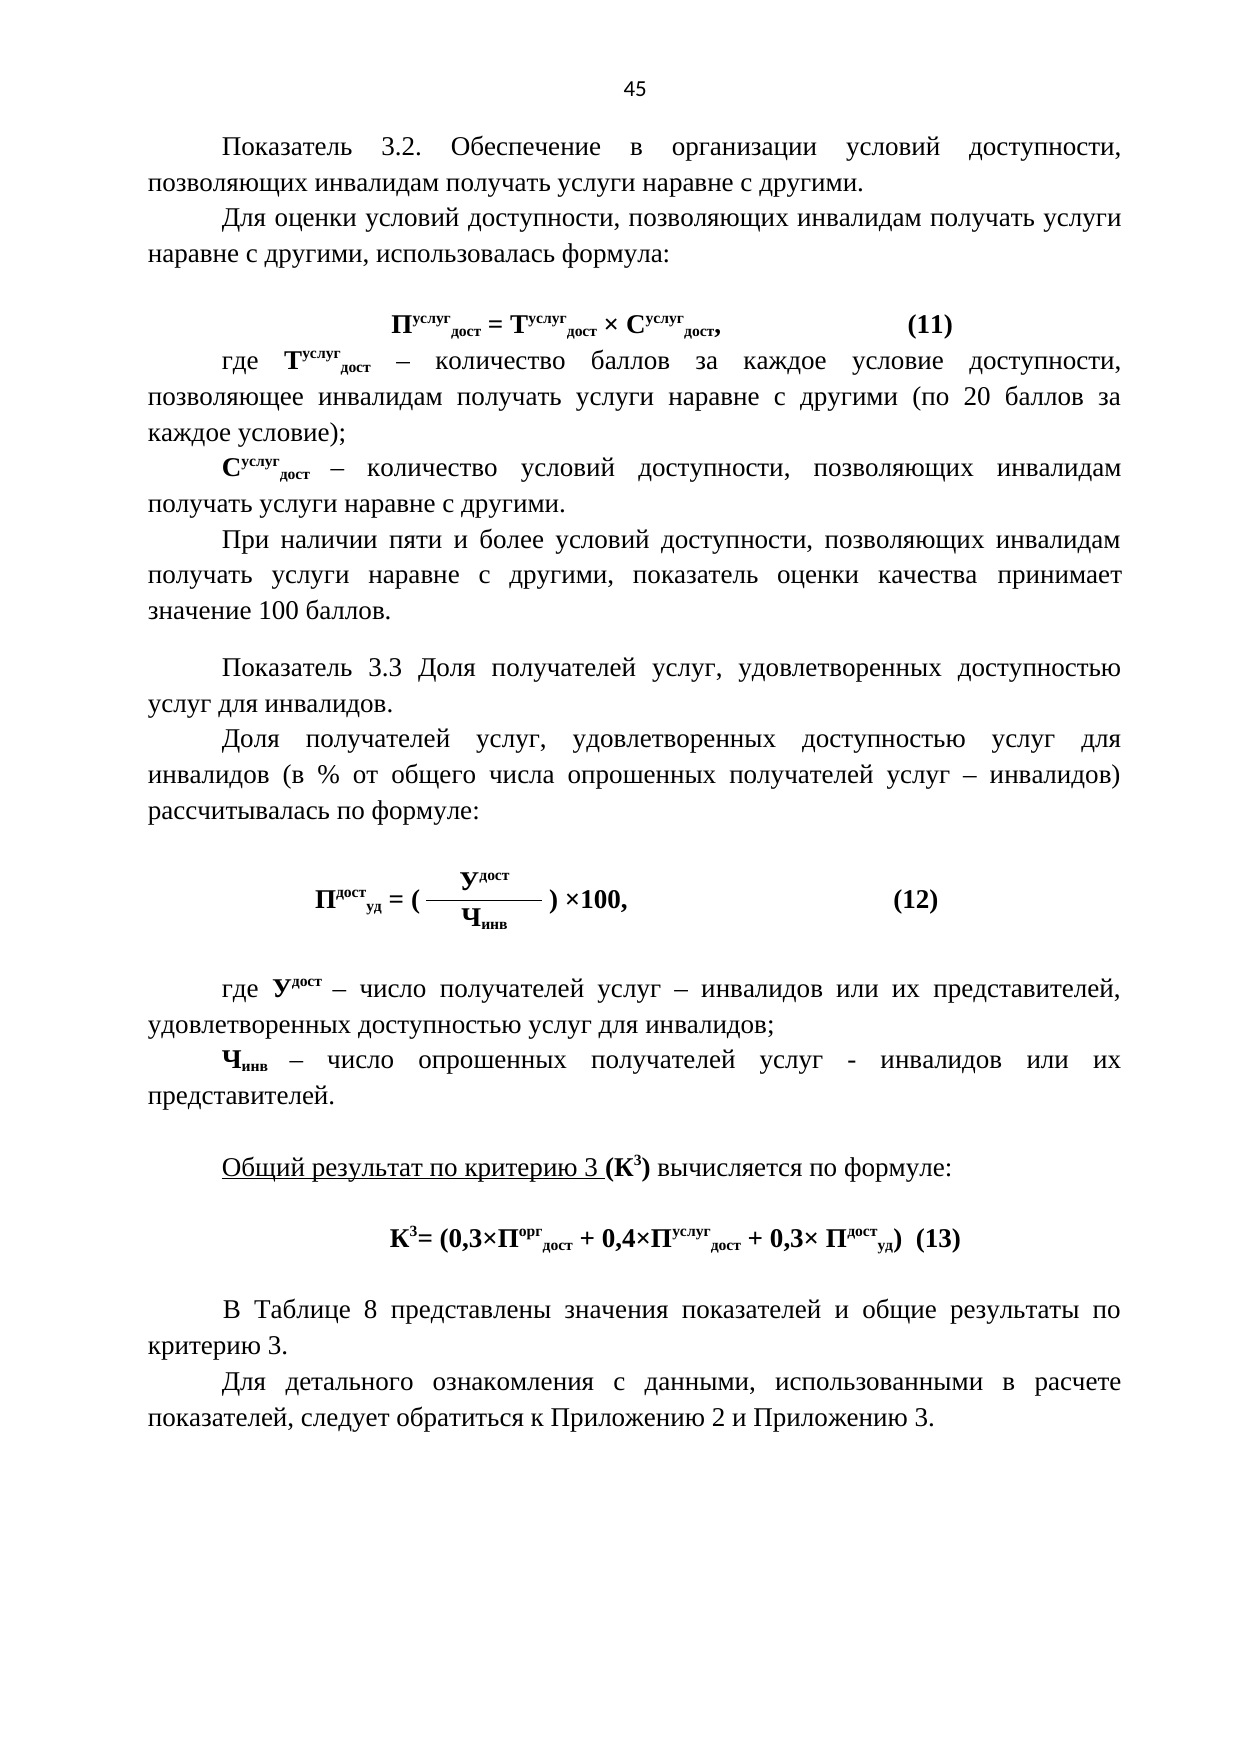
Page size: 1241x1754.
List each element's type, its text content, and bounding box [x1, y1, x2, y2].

text Общий результат по критерию 3 (К3) вычисляется по формуле: [148, 1151, 1122, 1182]
text В Таблице 8 представлены значения показателей и общие результаты по критерию 3. [148, 1294, 1122, 1361]
text Показатель 3.3 Доля получателей услуг, удовлетворенных доступностью услуг для инвалидов. [148, 651, 1122, 718]
table_cell Чинв [426, 901, 542, 936]
text К3= (0,3×Поргдост + 0,4×Пуслугдост + 0,3× Пдостуд) (13) [148, 1222, 1122, 1253]
text где Удост – число получателей услуг – инвалидов или их представителей, удовлетворенных доступностью услуг для инвалидов; [148, 972, 1122, 1039]
text Для детального ознакомления с данными, использованными в расчете показателей, следует обратиться к Приложению 2 и Приложению 3. [148, 1365, 1122, 1432]
table_header (12) [667, 865, 949, 936]
table_header Удост [426, 865, 542, 900]
text При наличии пяти и более условий доступности, позволяющих инвалидам получать услуги наравне с другими, показатель оценки качества принимает значение 100 баллов. [148, 523, 1122, 626]
table_header Пдостуд = ( [174, 865, 426, 936]
text Пуслугдост = Туслугдост × Суслугдост, (11) [148, 308, 1122, 340]
text Для оценки условий доступности, позволяющих инвалидам получать услуги наравне с другими, использовалась формула: [148, 201, 1122, 268]
table_header ) ×100, [542, 865, 667, 936]
text Чинв – число опрошенных получателей услуг - инвалидов или их представителей. [148, 1043, 1122, 1110]
text Суслугдост – количество условий доступности, позволяющих инвалидам получать услуги наравне с другими. [148, 451, 1122, 518]
text где Туслугдост – количество баллов за каждое условие доступности, позволяющее инвалидам получать услуги наравне с другими (по 20 баллов за каждое условие); [148, 344, 1122, 447]
text Доля получателей услуг, удовлетворенных доступностью услуг для инвалидов (в % от общего числа опрошенных получателей услуг – инвалидов) рассчитывалась по формуле: [148, 722, 1122, 825]
text Показатель 3.2. Обеспечение в организации условий доступности, позволяющих инвалидам получать услуги наравне с другими. [148, 130, 1122, 197]
